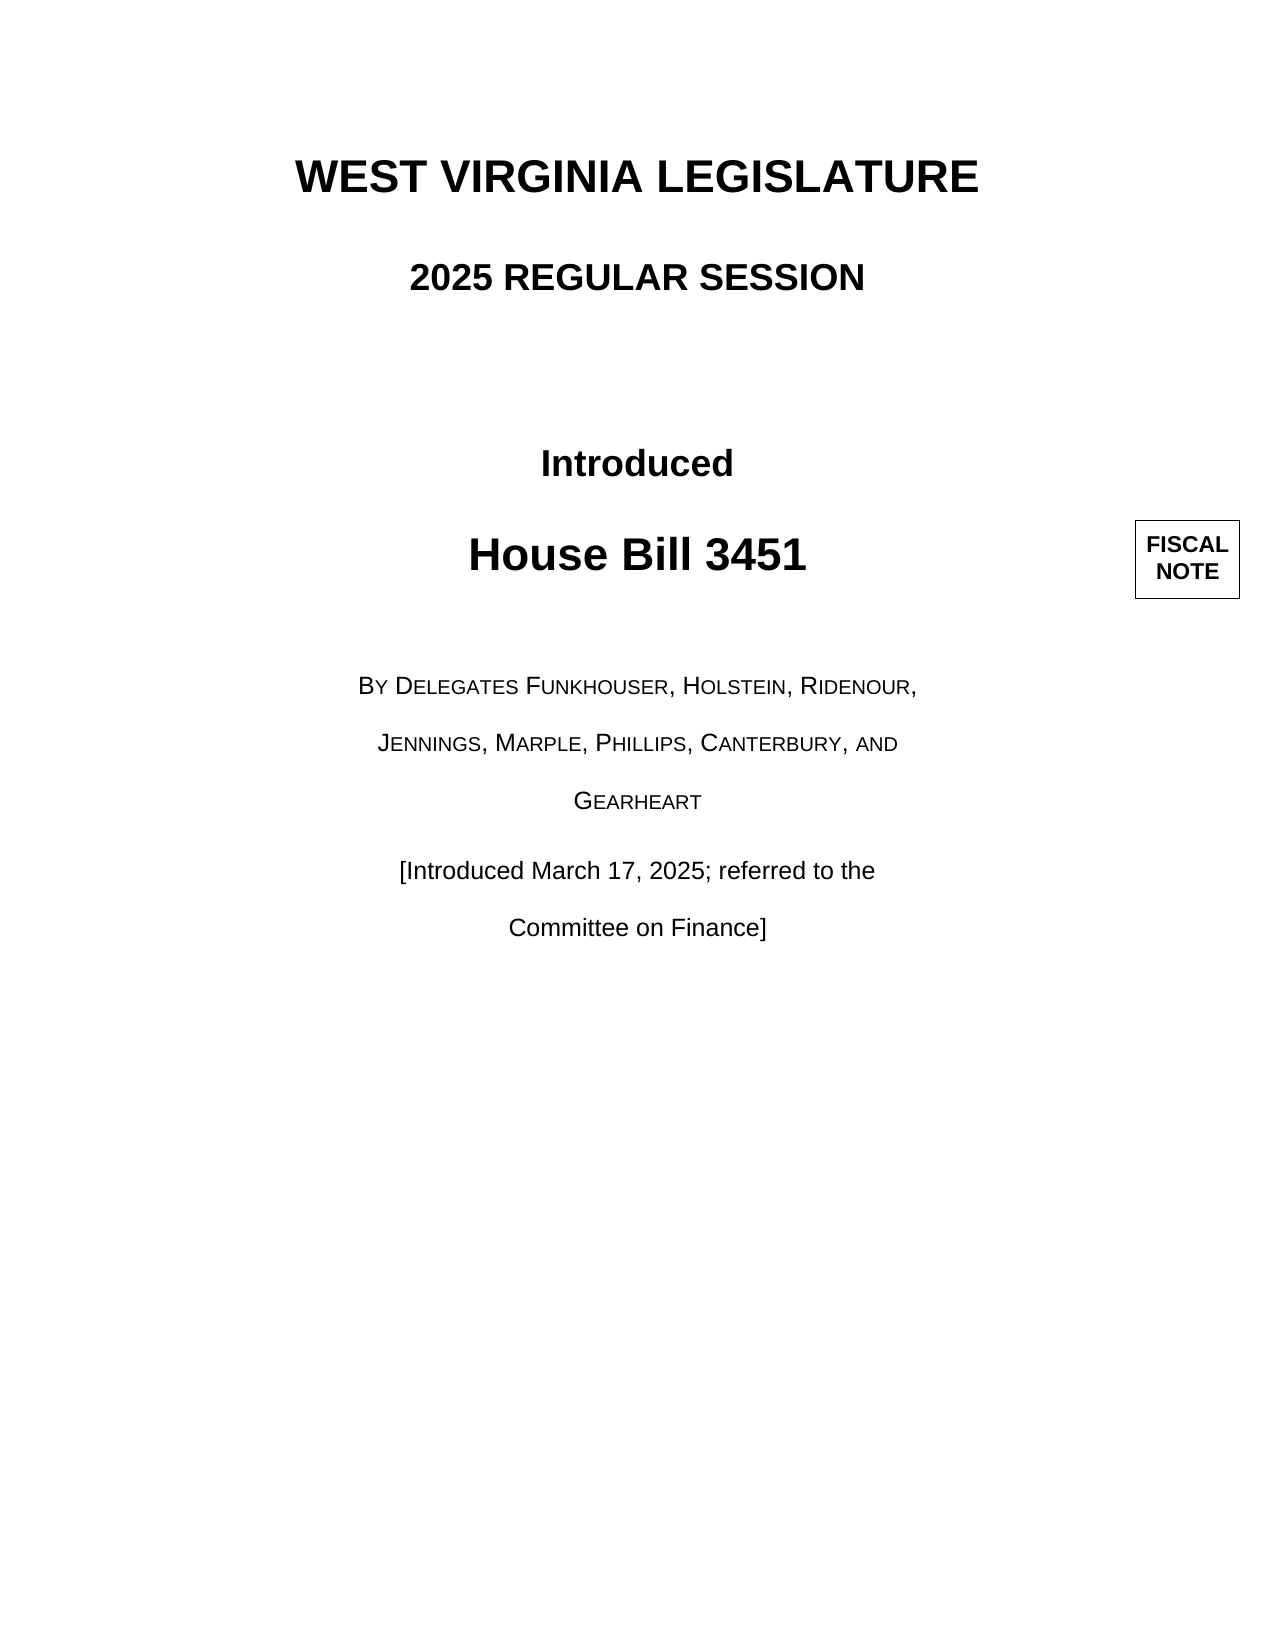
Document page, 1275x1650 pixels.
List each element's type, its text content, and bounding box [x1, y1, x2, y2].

title WEST virginia legislature [150, 150, 1125, 203]
text Bill [150, 528, 1125, 581]
text [] [337, 856, 937, 942]
title 2025 regular session [150, 255, 1125, 298]
text By [337, 671, 937, 814]
